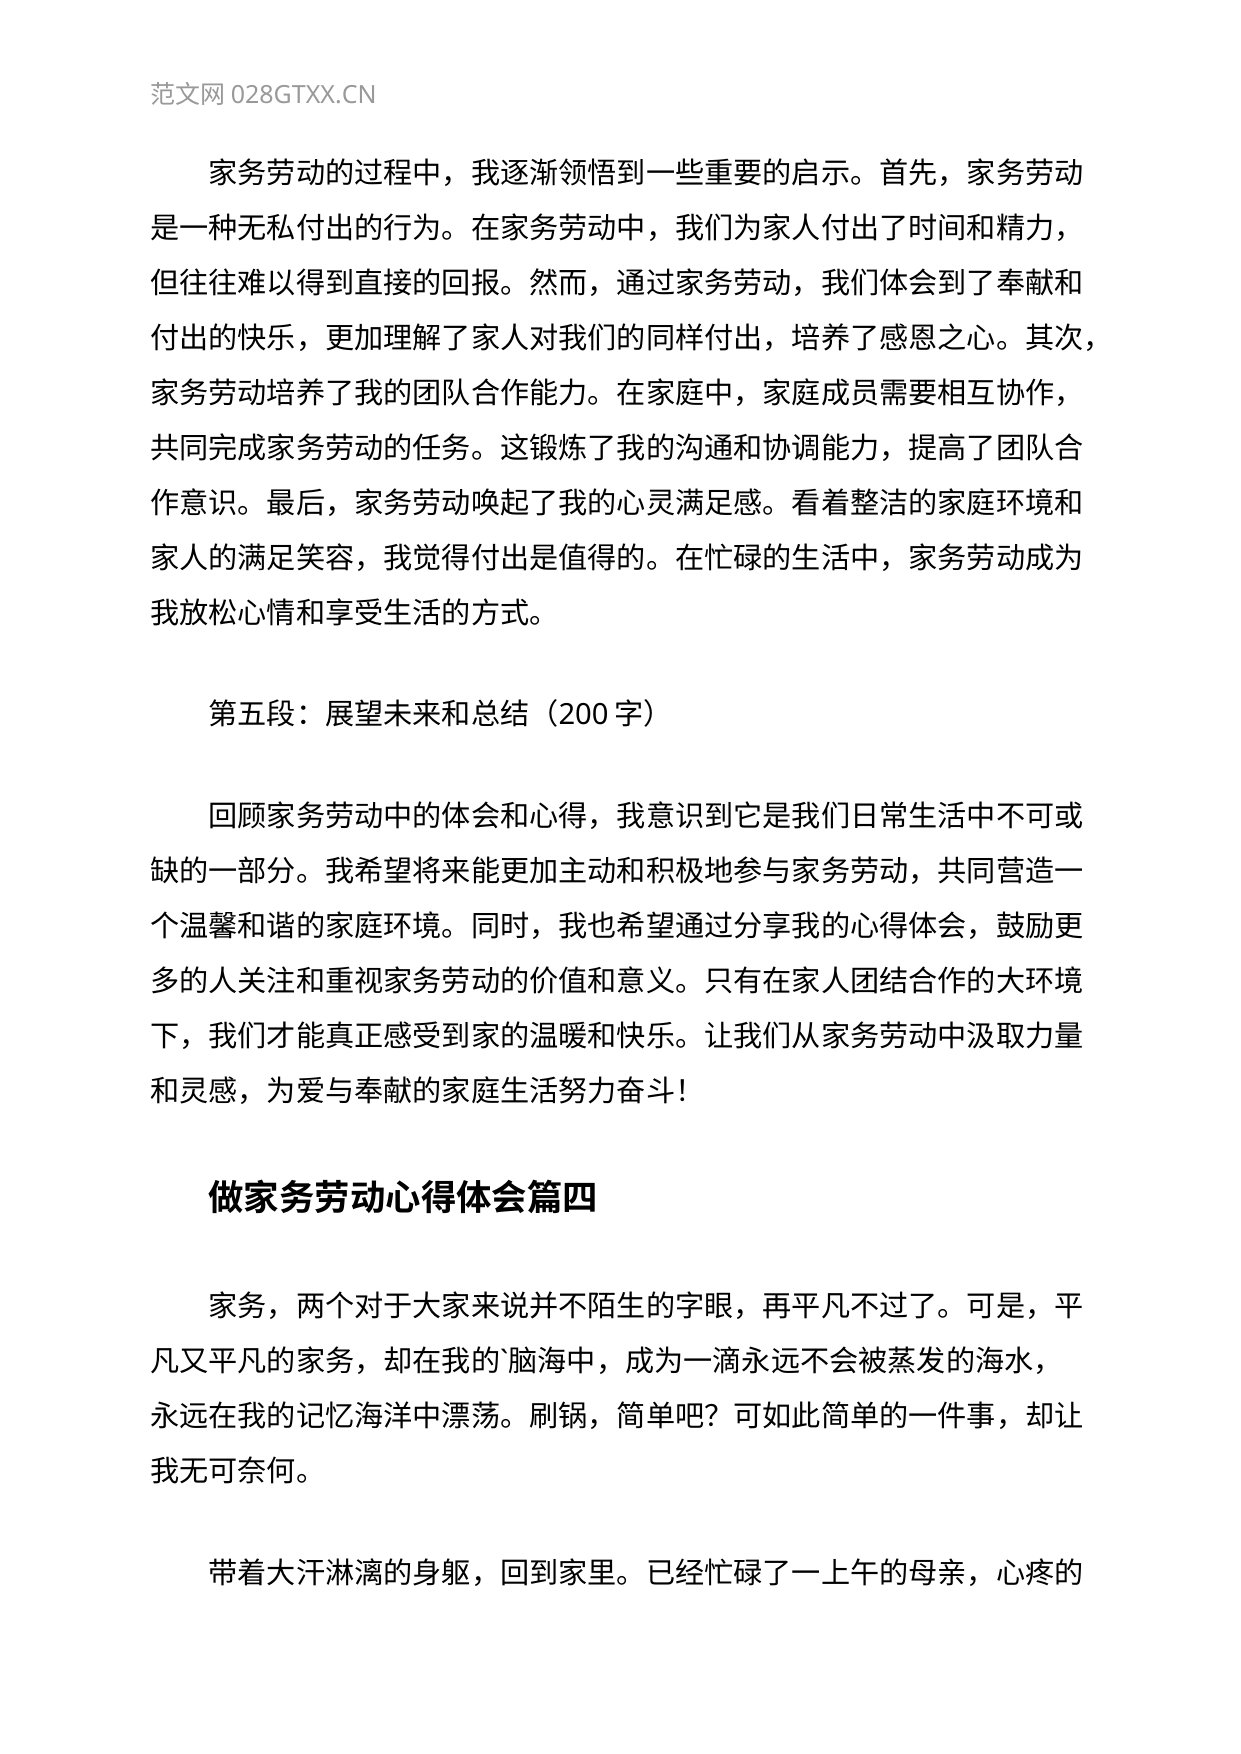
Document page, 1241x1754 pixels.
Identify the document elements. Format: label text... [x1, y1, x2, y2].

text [150, 1549, 1090, 1591]
text 回顾家务劳动中的体会和心得，我意识到它是我们日常生活中不可或缺的一部分。我希望将来能更加主动和积极地参与家务劳动，共同营造一个温馨和谐的家庭环境。同时，我也希望通过分享我的心得体会，鼓励更多的人关注和重视家务劳动的价值和意义。只有在家人团结合作的大环境下，我们才能真正感受到家的温暖和快乐。让我们从家务劳动中汲取力量和灵感，为爱与奉献的家庭生活努力奋斗！ [150, 793, 1090, 1110]
text 做家务劳动心得体会篇四 [150, 1169, 1090, 1220]
text 家务，两个对于大家来说并不陌生的字眼，再平凡不过了。可是，平凡又平凡的家务，却在我的`脑海中，成为一滴永远不会被蒸发的海水，永远在我的记忆海洋中漂荡。刷锅，简单吧？可如此简单的一件事，却让我无可奈何。 [150, 1283, 1090, 1490]
text 第五段：展望未来和总结（200字） [150, 691, 1090, 733]
text 家务劳动的过程中，我逐渐领悟到一些重要的启示。首先，家务劳动是一种无私付出的行为。在家务劳动中，我们为家人付出了时间和精力，但往往难以得到直接的回报。然而，通过家务劳动，我们体会到了奉献和付出的快乐，更加理解了家人对我们的同样付出，培养了感恩之心。其次，家务劳动培养了我的团队合作能力。在家庭中，家庭成员需要相互协作，共同完成家务劳动的任务。这锻炼了我的沟通和协调能力，提高了团队合作意识。最后，家务劳动唤起了我的心灵满足感。看着整洁的家庭环境和家人的满足笑容，我觉得付出是值得的。在忙碌的生活中，家务劳动成为我放松心情和享受生活的方式。 [150, 150, 1090, 631]
